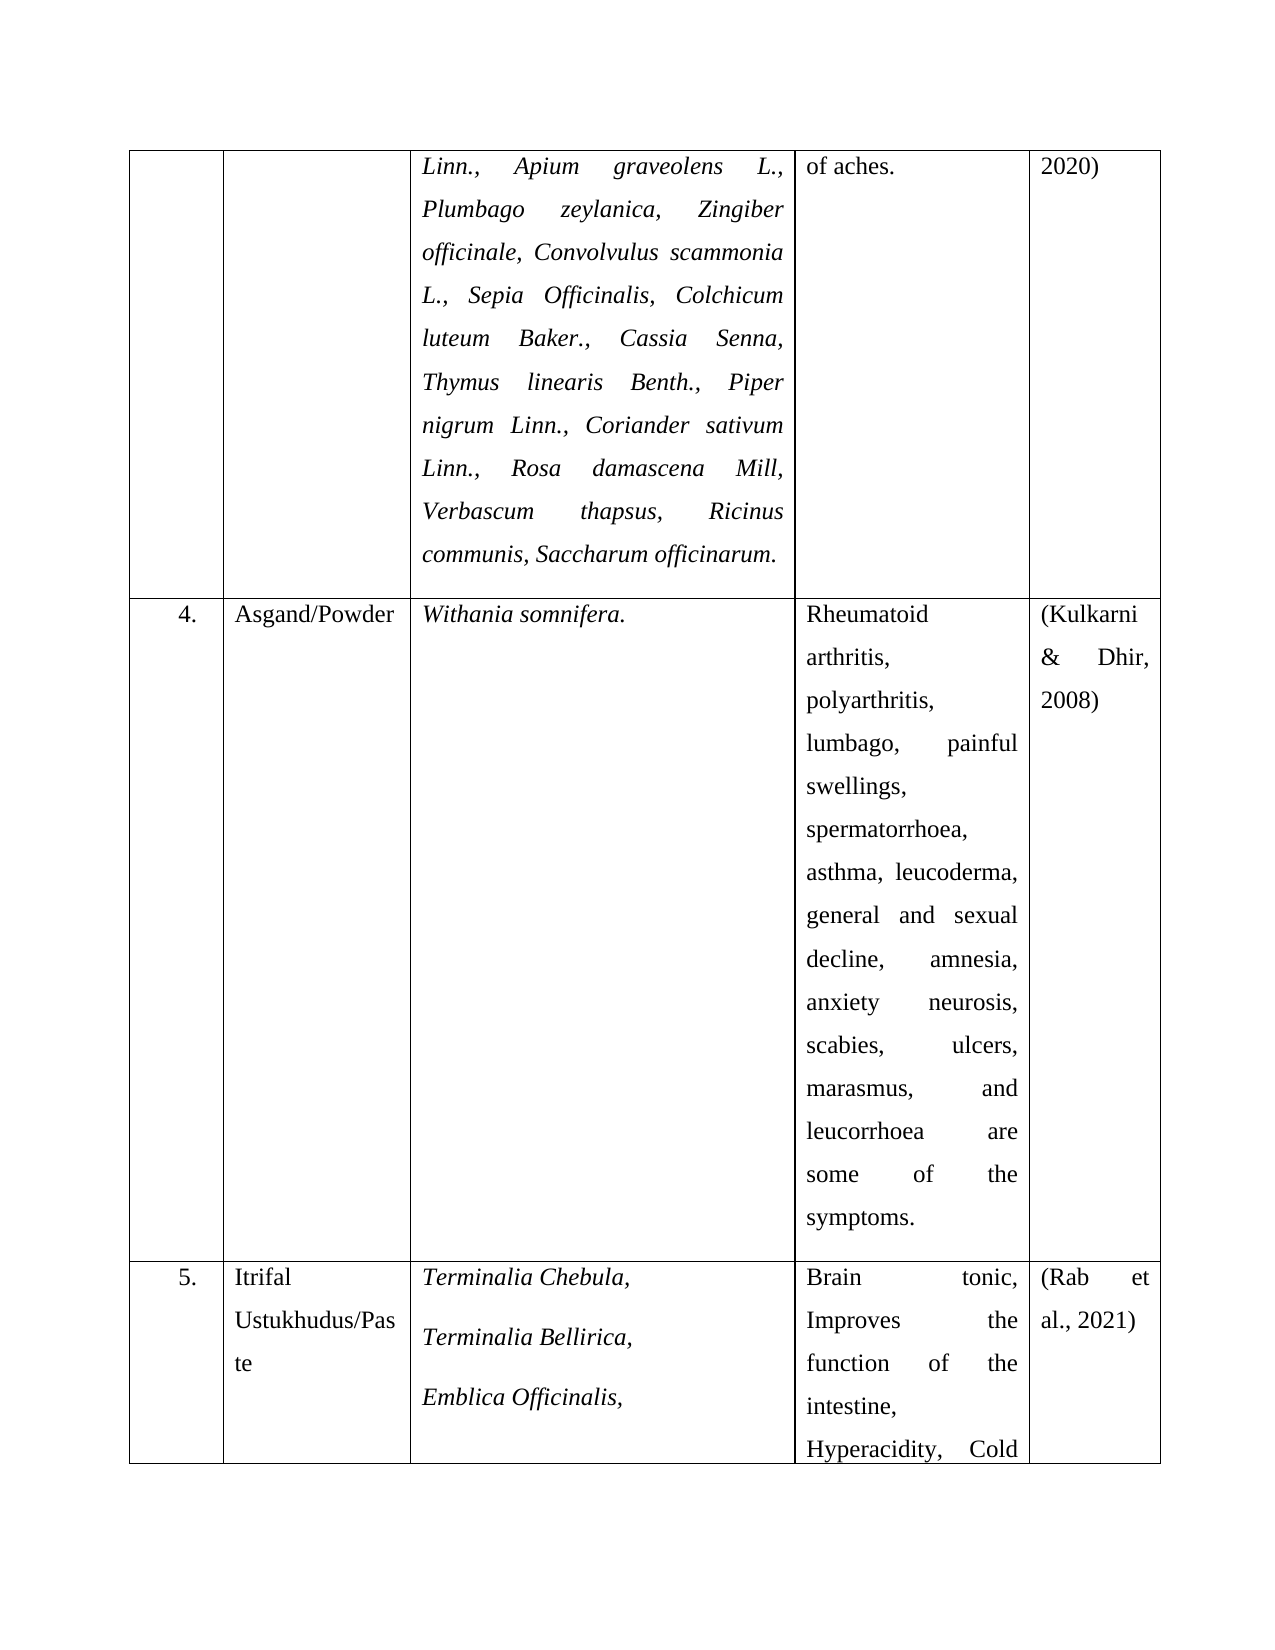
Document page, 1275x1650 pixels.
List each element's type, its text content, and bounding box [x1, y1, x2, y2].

table_cell Withania somnifera. [411, 599, 794, 1261]
table_cell (Rab et al., 2021) [1030, 1262, 1160, 1463]
table_cell [130, 151, 223, 598]
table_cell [411, 151, 794, 598]
table_cell (Kulkarni & Dhir, 2008) [1030, 599, 1160, 1261]
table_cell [411, 1262, 794, 1463]
table_cell [130, 599, 223, 1261]
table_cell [796, 1262, 1029, 1463]
table_cell [130, 1262, 223, 1463]
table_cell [224, 151, 410, 598]
table_cell Asgand/Powder [224, 599, 410, 1261]
table_cell Rheumatoid arthritis, polyarthritis, lumbago, painful swellings, spermatorrhoea, asthma, leucoderma, general and sexual decline, amnesia, anxiety neurosis, scabies, ulcers, marasmus, and leucorrhoea are some of the symptoms. [796, 599, 1029, 1261]
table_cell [796, 151, 1029, 598]
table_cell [1030, 151, 1160, 598]
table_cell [224, 1262, 410, 1463]
